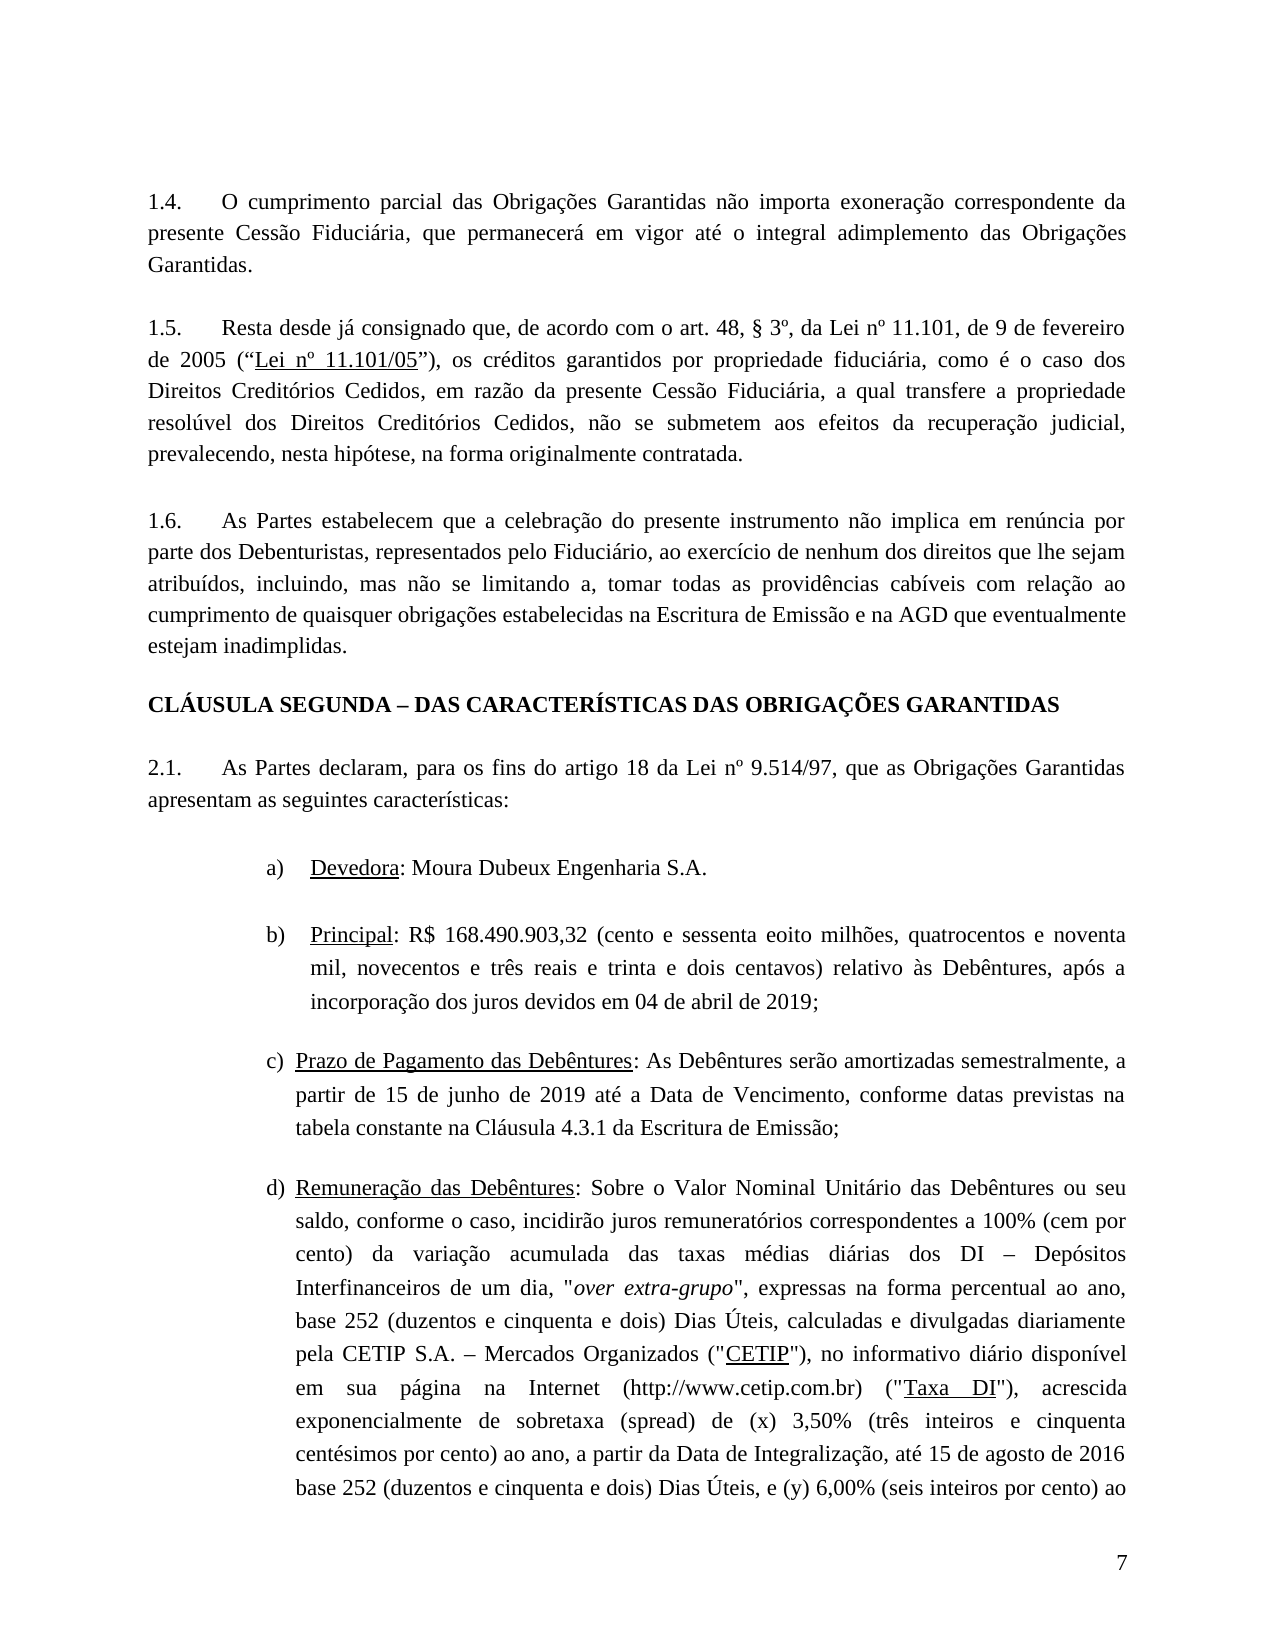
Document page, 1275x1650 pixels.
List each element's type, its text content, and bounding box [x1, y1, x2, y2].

text 1.5. Resta desde já consignado que, de acordo com o art. 48, § 3º, da Lei nº 11.101, de 9 de fevereiro de 2005 (“Lei nº 11.101/05”), os créditos garantidos por propriedade fiduciária, como é o caso dos Direitos Creditórios Cedidos, em razão da presente Cessão Fiduciária, a qual transfere a propriedade resolúvel dos Direitos Creditórios Cedidos, não se submetem aos efeitos da recuperação judicial, prevalecendo, nesta hipótese, na forma originalmente contratada. [148, 314, 1127, 467]
text 2.1. As Partes declaram, para os fins do artigo 18 da Lei nº 9.514/97, que as Obrigações Garantidas apresentam as seguintes características: [148, 754, 1127, 812]
text 1.6. As Partes estabelecem que a celebração do presente instrumento não implica em renúncia por parte dos Debenturistas, representados pelo Fiduciário, ao exercício de nenhum dos direitos que lhe sejam atribuídos, incluindo, mas não se limitando a, tomar todas as providências cabíveis com relação ao cumprimento de quaisquer obrigações estabelecidas na Escritura de Emissão e na AGD que eventualmente estejam inadimplidas. [148, 503, 1127, 660]
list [266, 1168, 1127, 1502]
list Prazo de Pagamento das Debêntures: As Debêntures serão amortizadas semestralmente, a partir de 15 de junho de 2019 até a Data de Vencimento, conforme datas previstas na tabela constante na Cláusula 4.3.1 da Escritura de Emissão; [266, 1042, 1127, 1142]
list Principal: R$ 168.490.903,32 (cento e sessenta eoito milhões, quatrocentos e noventa mil, novecentos e três reais e trinta e dois centavos) relativo às Debêntures, após a incorporação dos juros devidos em 04 de abril de 2019; [266, 916, 1127, 1016]
list Devedora: Moura Dubeux Engenharia S.A. [266, 849, 1127, 882]
text 1.4. O cumprimento parcial das Obrigações Garantidas não importa exoneração correspondente da presente Cessão Fiduciária, que permanecerá em vigor até o integral adimplemento das Obrigações Garantidas. [148, 188, 1127, 277]
subtitle CLÁUSULA SEGUNDA – DAS CARACTERÍSTICAS DAS OBRIGAÇÕES GARANTIDAS [148, 691, 1127, 718]
